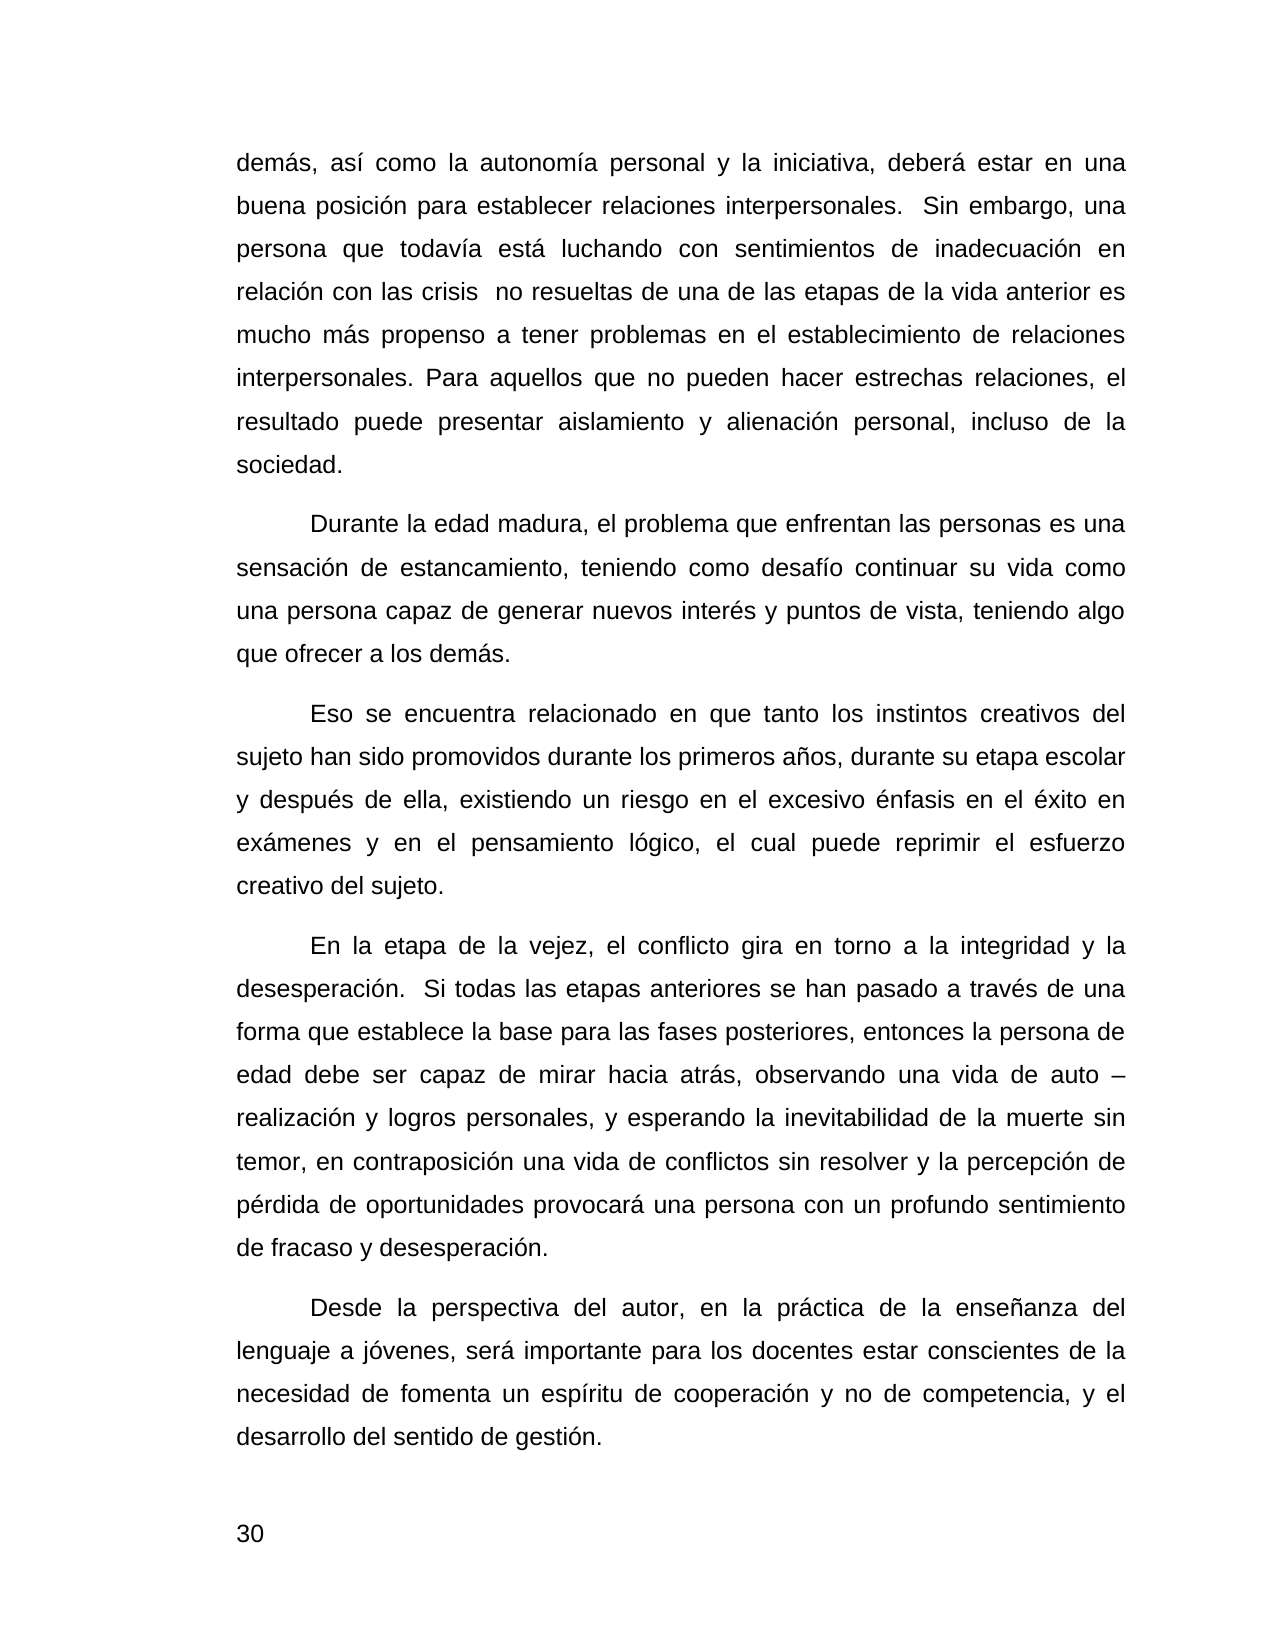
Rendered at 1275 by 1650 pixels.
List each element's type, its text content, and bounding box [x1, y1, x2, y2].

text En la etapa de la vejez, el conflicto gira en torno a la integridad y la desesperación. Si todas las etapas anteriores se han pasado a través de una forma que establece la base para las fases posteriores, entonces la persona de edad debe ser capaz de mirar hacia atrás, observando una vida de auto – realización y logros personales, y esperando la inevitabilidad de la muerte sin temor, en contraposición una vida de conflictos sin resolver y la percepción de pérdida de oportunidades provocará una persona con un profundo sentimiento de fracaso y desesperación. [236, 931, 1127, 1261]
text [236, 148, 1127, 478]
text Eso se encuentra relacionado en que tanto los instintos creativos del sujeto han sido promovidos durante los primeros años, durante su etapa escolar y después de ella, existiendo un riesgo en el excesivo énfasis en el éxito en exámenes y en el pensamiento lógico, el cual puede reprimir el esfuerzo creativo del sujeto. [236, 698, 1127, 900]
text Desde la perspectiva del autor, en la práctica de la enseñanza del lenguaje a jóvenes, será importante para los docentes estar conscientes de la necesidad de fomenta un espíritu de cooperación y no de competencia, y el desarrollo del sentido de gestión. [236, 1292, 1127, 1451]
text Durante la edad madura, el problema que enfrentan las personas es una sensación de estancamiento, teniendo como desafío continuar su vida como una persona capaz de generar nuevos interés y puntos de vista, teniendo algo que ofrecer a los demás. [236, 509, 1127, 667]
